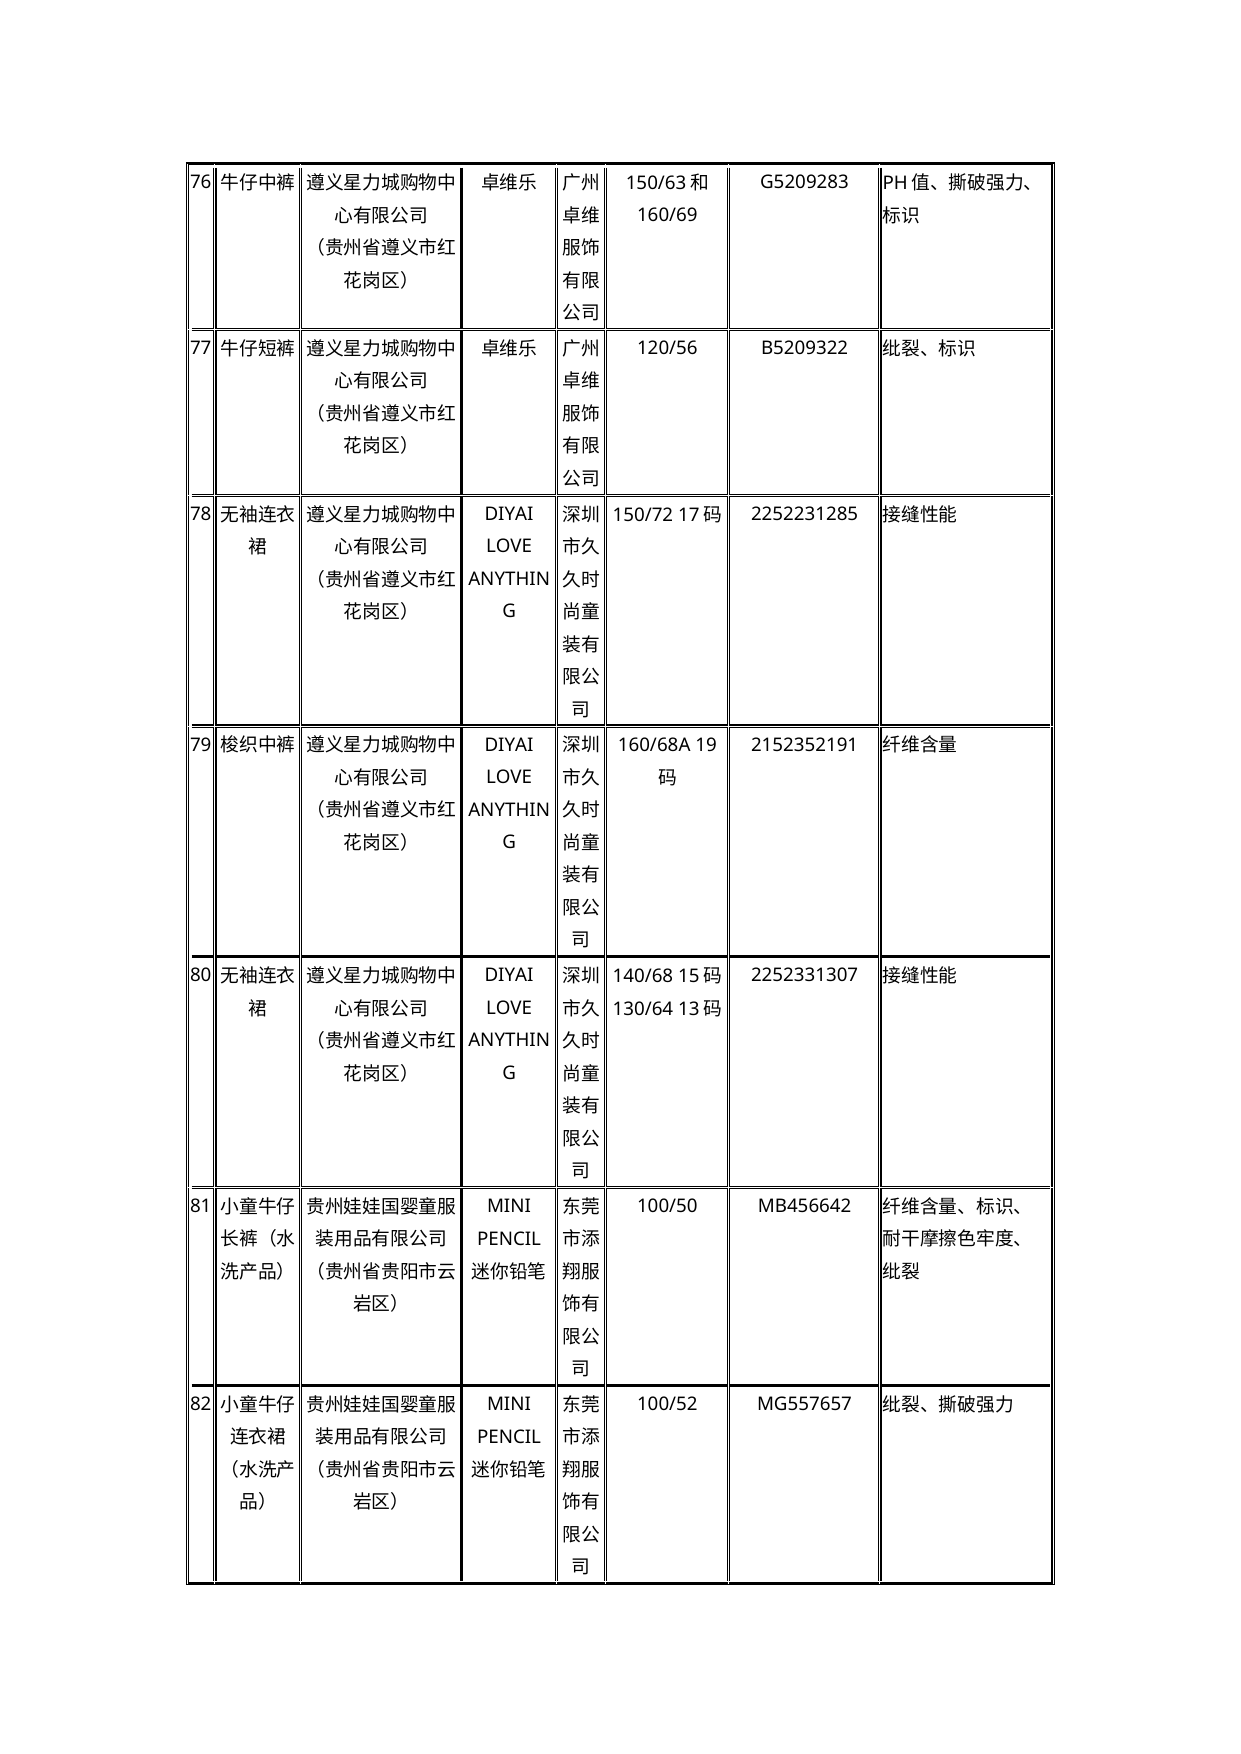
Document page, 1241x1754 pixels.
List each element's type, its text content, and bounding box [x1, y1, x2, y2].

table_cell 牛仔短裤 [217, 331, 299, 493]
table_cell 80 [189, 955, 213, 1186]
table_cell 广州卓维服饰有限公司 [558, 331, 604, 493]
table_cell 纤维含量、标识、耐干摩擦色牢度、纰裂 [880, 1186, 1053, 1384]
table_cell 接缝性能 [882, 494, 1052, 724]
table_cell 120/56 [607, 331, 727, 493]
table_cell 2252231285 [730, 497, 878, 724]
table_cell 160/68A 19码 [607, 728, 727, 955]
table_cell PH值、撕破强力、标识 [880, 165, 1051, 328]
table_cell 小童牛仔长裤（水洗产品） [217, 1189, 299, 1384]
table_cell 2252331307 [730, 958, 878, 1186]
table_cell 东莞市添翔服饰有限公司 [558, 1189, 604, 1384]
table_cell DIYAI LOVE ANYTHING [463, 728, 555, 955]
table_cell G5209283 [729, 164, 880, 328]
table_cell 77 [188, 328, 215, 493]
table_cell 无袖连衣裙 [217, 497, 299, 724]
table_cell MG557657 [729, 1384, 880, 1582]
table_cell 广州卓维服饰有限公司 [556, 165, 606, 328]
table_cell 深圳市久久时尚童装有限公司 [558, 728, 604, 955]
table_cell 140/68 15码 130/64 13码 [607, 958, 727, 1186]
table_cell 2152352191 [730, 728, 878, 955]
table_cell 遵义星力城购物中心有限公司 （贵州省遵义市红花岗区） [302, 497, 460, 724]
table_cell DIYAI LOVE ANYTHING [463, 958, 555, 1186]
table_cell 小童牛仔连衣裙（水洗产品） [215, 1387, 301, 1582]
table_cell 100/50 [607, 1189, 727, 1384]
table_cell 82 [189, 1384, 215, 1582]
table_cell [301, 1387, 461, 1582]
table_cell 遵义星力城购物中心有限公司 （贵州省遵义市红花岗区） [302, 331, 460, 493]
table_cell 纰裂、撕破强力 [880, 1384, 1051, 1582]
table_cell 梭织中裤 [217, 728, 299, 955]
table_cell 100/52 [606, 1387, 729, 1582]
table_cell 东莞市添翔服饰有限公司 [556, 1387, 606, 1582]
table_cell 遵义星力城购物中心有限公司 （贵州省遵义市红花岗区） [302, 958, 460, 1186]
table_cell MINI PENCIL 迷你铅笔 [463, 1189, 555, 1384]
table_cell 深圳市久久时尚童装有限公司 [558, 958, 604, 1186]
table_cell 无袖连衣裙 [217, 958, 299, 1186]
table_cell MB456642 [730, 1189, 878, 1384]
table_cell 卓维乐 [461, 165, 556, 328]
table_cell B5209322 [730, 331, 878, 493]
table_cell DIYAI LOVE ANYTHING [463, 497, 555, 724]
table_cell 牛仔中裤 [215, 165, 301, 328]
table_cell 贵州娃娃国婴童服装用品有限公司 （贵州省贵阳市云岩区） [302, 1189, 460, 1384]
table_cell 78 [189, 494, 213, 724]
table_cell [301, 165, 461, 328]
table_cell 卓维乐 [463, 331, 555, 493]
table_cell 遵义星力城购物中心有限公司 （贵州省遵义市红花岗区） [302, 728, 460, 955]
table_cell 79 [189, 724, 213, 955]
table_cell 纤维含量 [882, 724, 1052, 955]
table_cell 深圳市久久时尚童装有限公司 [558, 497, 604, 724]
table_cell 150/72 17码 [607, 497, 727, 724]
table_cell 接缝性能 [882, 955, 1051, 1186]
table_cell 纰裂、标识 [880, 328, 1053, 493]
table_cell 76 [189, 164, 215, 328]
table_cell 81 [188, 1186, 215, 1384]
table_cell MINI PENCIL 迷你铅笔 [461, 1387, 556, 1582]
table_cell 150/63和160/69 [606, 165, 729, 328]
